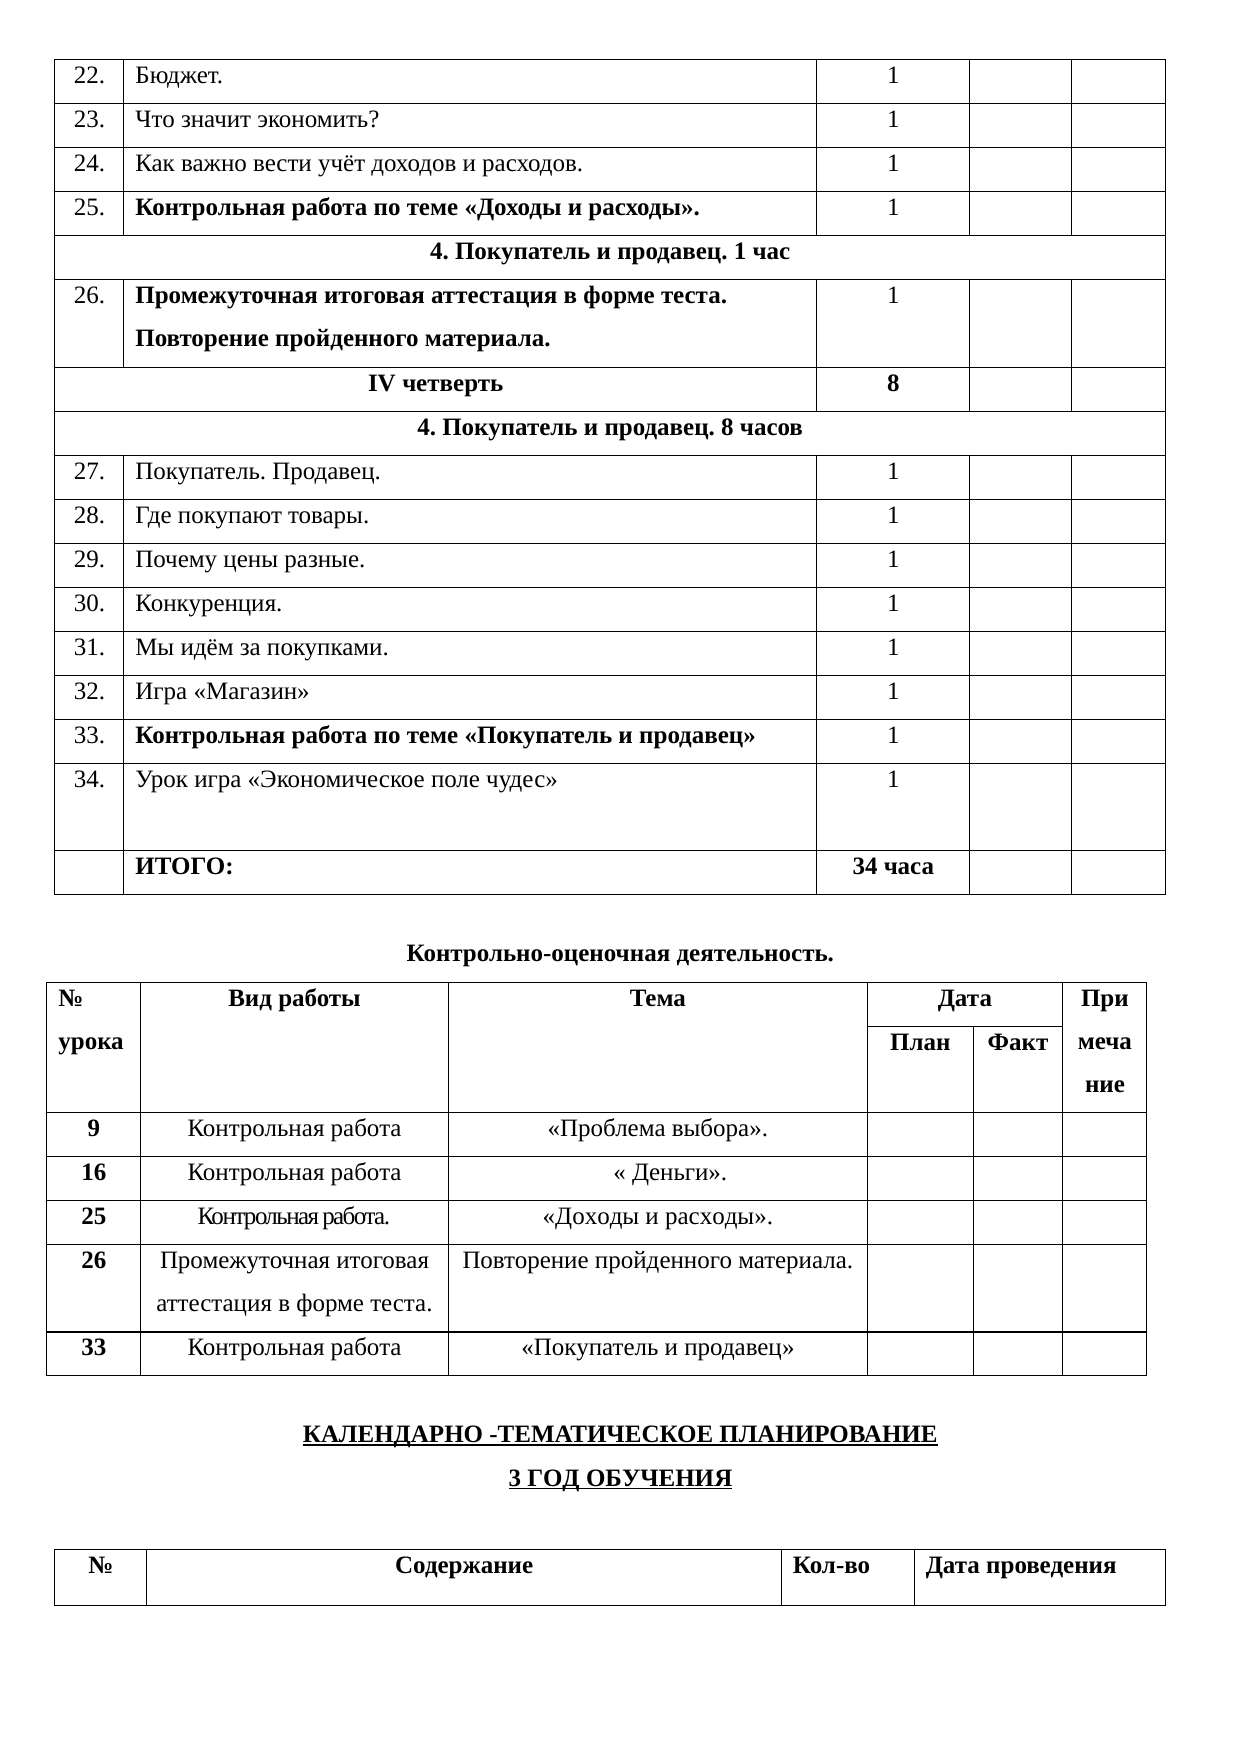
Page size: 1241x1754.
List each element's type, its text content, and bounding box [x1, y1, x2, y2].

table_cell [1072, 676, 1165, 719]
table_cell [970, 60, 1071, 103]
table_cell 4. Покупатель и продавец. 1 час [55, 236, 1165, 279]
table_cell Почему цены разные. [124, 544, 816, 587]
table_cell [1063, 1201, 1146, 1244]
table_cell 16 [47, 1157, 140, 1200]
table_cell [974, 1333, 1062, 1375]
table_cell [1072, 368, 1165, 411]
table_cell [970, 632, 1071, 675]
table_cell 32. [55, 676, 123, 719]
table_cell [1063, 1245, 1146, 1331]
table_cell 31. [55, 632, 123, 675]
table_cell [1072, 632, 1165, 675]
table_cell [1072, 280, 1165, 367]
table_cell [55, 851, 123, 894]
table_cell [970, 280, 1071, 367]
table_cell Урок игра «Экономическое поле чудес» [124, 764, 816, 850]
table_cell «Покупатель и продавец» [449, 1333, 867, 1375]
table_cell Конкуренция. [124, 588, 816, 631]
table_header Дата проведения [915, 1550, 1165, 1605]
table_cell [868, 1245, 973, 1331]
table_cell 24. [55, 148, 123, 191]
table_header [147, 1550, 781, 1605]
table_cell 34 часа [817, 851, 969, 894]
table_cell 1 [817, 720, 969, 763]
table_cell 1 [817, 280, 969, 367]
table_cell [970, 764, 1071, 850]
table_cell [1063, 1113, 1146, 1156]
table_cell [970, 588, 1071, 631]
table_cell Игра «Магазин» [124, 676, 816, 719]
table_cell 25. [55, 192, 123, 235]
table_cell IV четверть [55, 368, 816, 411]
table_cell 22. [55, 60, 123, 103]
text 3 ГОД ОБУЧЕНИЯ [59, 1463, 1181, 1491]
table_cell [868, 1333, 973, 1375]
text КАЛЕНДАРНО -ТЕМАТИЧЕСКОЕ ПЛАНИРОВАНИЕ [59, 1419, 1181, 1448]
table_cell [970, 544, 1071, 587]
table_cell 26 [47, 1245, 140, 1331]
table_cell 27. [55, 456, 123, 499]
table_cell [1072, 544, 1165, 587]
table_cell 23. [55, 104, 123, 147]
table_header № урока [47, 983, 140, 1112]
table_cell Контрольная работа по теме «Доходы и расходы». [124, 192, 816, 235]
table_cell Факт [974, 1027, 1062, 1112]
table_cell [974, 1245, 1062, 1331]
table_header № урока [55, 1550, 146, 1605]
table_cell [1072, 456, 1165, 499]
table_cell Как важно вести учёт доходов и расходов. [124, 148, 816, 191]
table_cell [970, 676, 1071, 719]
table_cell Бюджет. [124, 60, 816, 103]
table_cell [970, 851, 1071, 894]
table_cell 1 [817, 632, 969, 675]
table_cell Контрольная работа [141, 1157, 448, 1200]
table_cell Где покупают товары. [124, 500, 816, 543]
table_cell «Проблема выбора». [449, 1113, 867, 1156]
table_cell [970, 368, 1071, 411]
table_header При меча ние [1063, 983, 1146, 1112]
table_header Дата [868, 983, 1062, 1026]
table_cell [1072, 764, 1165, 850]
text Контрольно-оценочная деятельность. [59, 938, 1181, 967]
table_cell Мы идём за покупками. [124, 632, 816, 675]
table_cell 30. [55, 588, 123, 631]
table_cell [868, 1157, 973, 1200]
table_cell 1 [817, 104, 969, 147]
table_cell [1072, 500, 1165, 543]
table_cell Промежуточная итоговая аттестация в форме теста. [141, 1245, 448, 1331]
table_cell ИТОГО: [124, 851, 816, 894]
table_cell [1072, 588, 1165, 631]
table_cell 8 [817, 368, 969, 411]
table_cell 1 [817, 60, 969, 103]
table_cell 34. [55, 764, 123, 850]
table_cell [868, 1201, 973, 1244]
table_cell Контрольная работа по теме «Покупатель и продавец» [124, 720, 816, 763]
table_cell [1072, 148, 1165, 191]
table_cell Повторение пройденного материала. [449, 1245, 867, 1331]
table_cell [970, 104, 1071, 147]
table_cell Что значит экономить? [124, 104, 816, 147]
table_cell Контрольная работа [141, 1333, 448, 1375]
table_cell [970, 456, 1071, 499]
table_cell Промежуточная итоговая аттестация в форме теста. Повторение пройденного материала. [124, 280, 816, 367]
table_cell [970, 500, 1071, 543]
table_cell План [868, 1027, 973, 1112]
table_cell [974, 1157, 1062, 1200]
table_cell 1 [817, 192, 969, 235]
table_cell 1 [817, 676, 969, 719]
table_cell «Доходы и расходы». [449, 1201, 867, 1244]
table_cell [1072, 192, 1165, 235]
table_cell [1063, 1157, 1146, 1200]
table_cell 28. [55, 500, 123, 543]
table_cell 9 [47, 1113, 140, 1156]
table_cell Контрольная работа. [141, 1201, 448, 1244]
table_cell Покупатель. Продавец. [124, 456, 816, 499]
table_cell [970, 720, 1071, 763]
table_cell 1 [817, 456, 969, 499]
table_cell 33. [55, 720, 123, 763]
table_header Тема [449, 983, 867, 1112]
table_cell [868, 1113, 973, 1156]
table_cell [1072, 720, 1165, 763]
table_header Вид работы [141, 983, 448, 1112]
table_cell 1 [817, 544, 969, 587]
table_cell 1 [817, 588, 969, 631]
table_cell 25 [47, 1201, 140, 1244]
table_cell 26. [55, 280, 123, 367]
table_cell [1072, 60, 1165, 103]
table_cell 4. Покупатель и продавец. 8 часов [55, 412, 1165, 455]
table_cell 1 [817, 764, 969, 850]
table_cell [1072, 851, 1165, 894]
table_cell [970, 192, 1071, 235]
table_cell 33 [47, 1333, 140, 1375]
table_cell Контрольная работа [141, 1113, 448, 1156]
table_cell 1 [817, 500, 969, 543]
table_cell [970, 148, 1071, 191]
table_cell [974, 1113, 1062, 1156]
table_cell 29. [55, 544, 123, 587]
table_cell [1063, 1333, 1146, 1375]
table_cell [1072, 104, 1165, 147]
table_header Кол-во часов [782, 1550, 914, 1605]
table_cell « Деньги». [449, 1157, 867, 1200]
table_cell [974, 1201, 1062, 1244]
table_cell 1 [817, 148, 969, 191]
